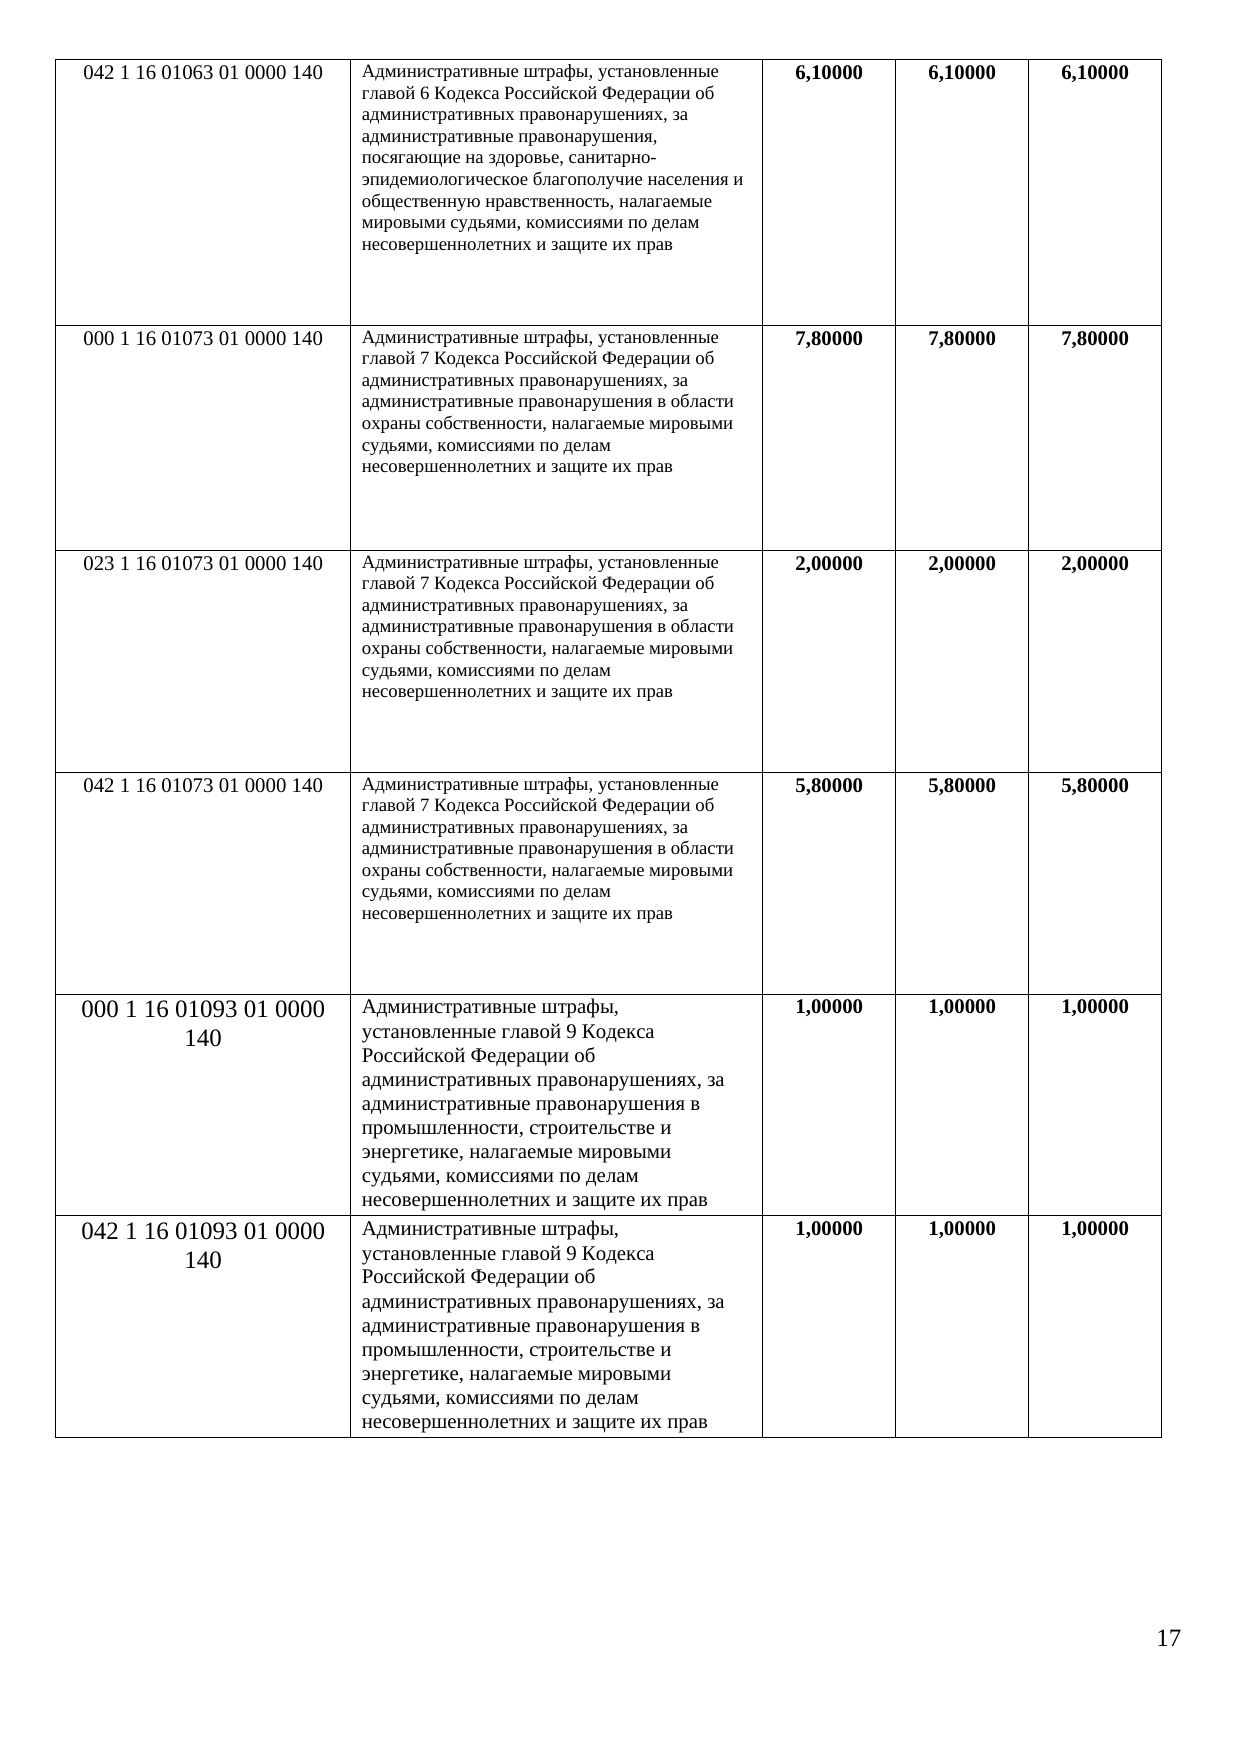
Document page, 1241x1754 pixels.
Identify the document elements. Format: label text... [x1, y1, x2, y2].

table_cell 7,80000 [1029, 326, 1161, 550]
table_cell 000 1 16 01093 01 0000 140 [56, 995, 350, 1215]
table_cell Административные штрафы, установленные главой 7 Кодекса Российской Федерации об административных правонарушениях, за административные правонарушения в области охраны собственности, налагаемые мировыми судьями, комиссиями по делам несовершеннолетних и защите их прав [351, 551, 762, 772]
table_cell 023 1 16 01073 01 0000 140 [56, 551, 350, 772]
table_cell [351, 60, 762, 325]
table_cell Административные штрафы, установленные главой 9 Кодекса Российской Федерации об административных правонарушениях, за административные правонарушения в промышленности, строительстве и энергетике, налагаемые мировыми судьями, комиссиями по делам несовершеннолетних и защите их прав [351, 995, 762, 1215]
table_cell Административные штрафы, установленные главой 7 Кодекса Российской Федерации об административных правонарушениях, за административные правонарушения в области охраны собственности, налагаемые мировыми судьями, комиссиями по делам несовершеннолетних и защите их прав [351, 773, 762, 993]
table_cell 2,00000 [896, 551, 1028, 772]
table_cell 042 1 16 01073 01 0000 140 [56, 773, 350, 993]
table_cell 5,80000 [763, 773, 895, 993]
table_cell 1,00000 [1029, 1216, 1161, 1437]
table_cell 2,00000 [763, 551, 895, 772]
table_cell 1,00000 [1029, 995, 1161, 1215]
table_cell 6,10000 [896, 60, 1028, 325]
table_cell 042 1 16 01063 01 0000 140 [56, 60, 350, 325]
table_cell 5,80000 [896, 773, 1028, 993]
table_cell 1,00000 [763, 1216, 895, 1437]
table_cell 1,00000 [896, 1216, 1028, 1437]
table_cell 6,10000 [1029, 60, 1161, 325]
table_cell Административные штрафы, установленные главой 7 Кодекса Российской Федерации об административных правонарушениях, за административные правонарушения в области охраны собственности, налагаемые мировыми судьями, комиссиями по делам несовершеннолетних и защите их прав [351, 326, 762, 550]
table_cell 042 1 16 01093 01 0000 140 [56, 1216, 350, 1437]
table_cell 7,80000 [763, 326, 895, 550]
table_cell 1,00000 [763, 995, 895, 1215]
table_cell 2,00000 [1029, 551, 1161, 772]
table_cell 1,00000 [896, 995, 1028, 1215]
table_cell 000 1 16 01073 01 0000 140 [56, 326, 350, 550]
table_cell Административные штрафы, установленные главой 9 Кодекса Российской Федерации об административных правонарушениях, за административные правонарушения в промышленности, строительстве и энергетике, налагаемые мировыми судьями, комиссиями по делам несовершеннолетних и защите их прав [351, 1216, 762, 1437]
table_cell 7,80000 [896, 326, 1028, 550]
table_cell 5,80000 [1029, 773, 1161, 993]
table_cell 6,10000 [763, 60, 895, 325]
